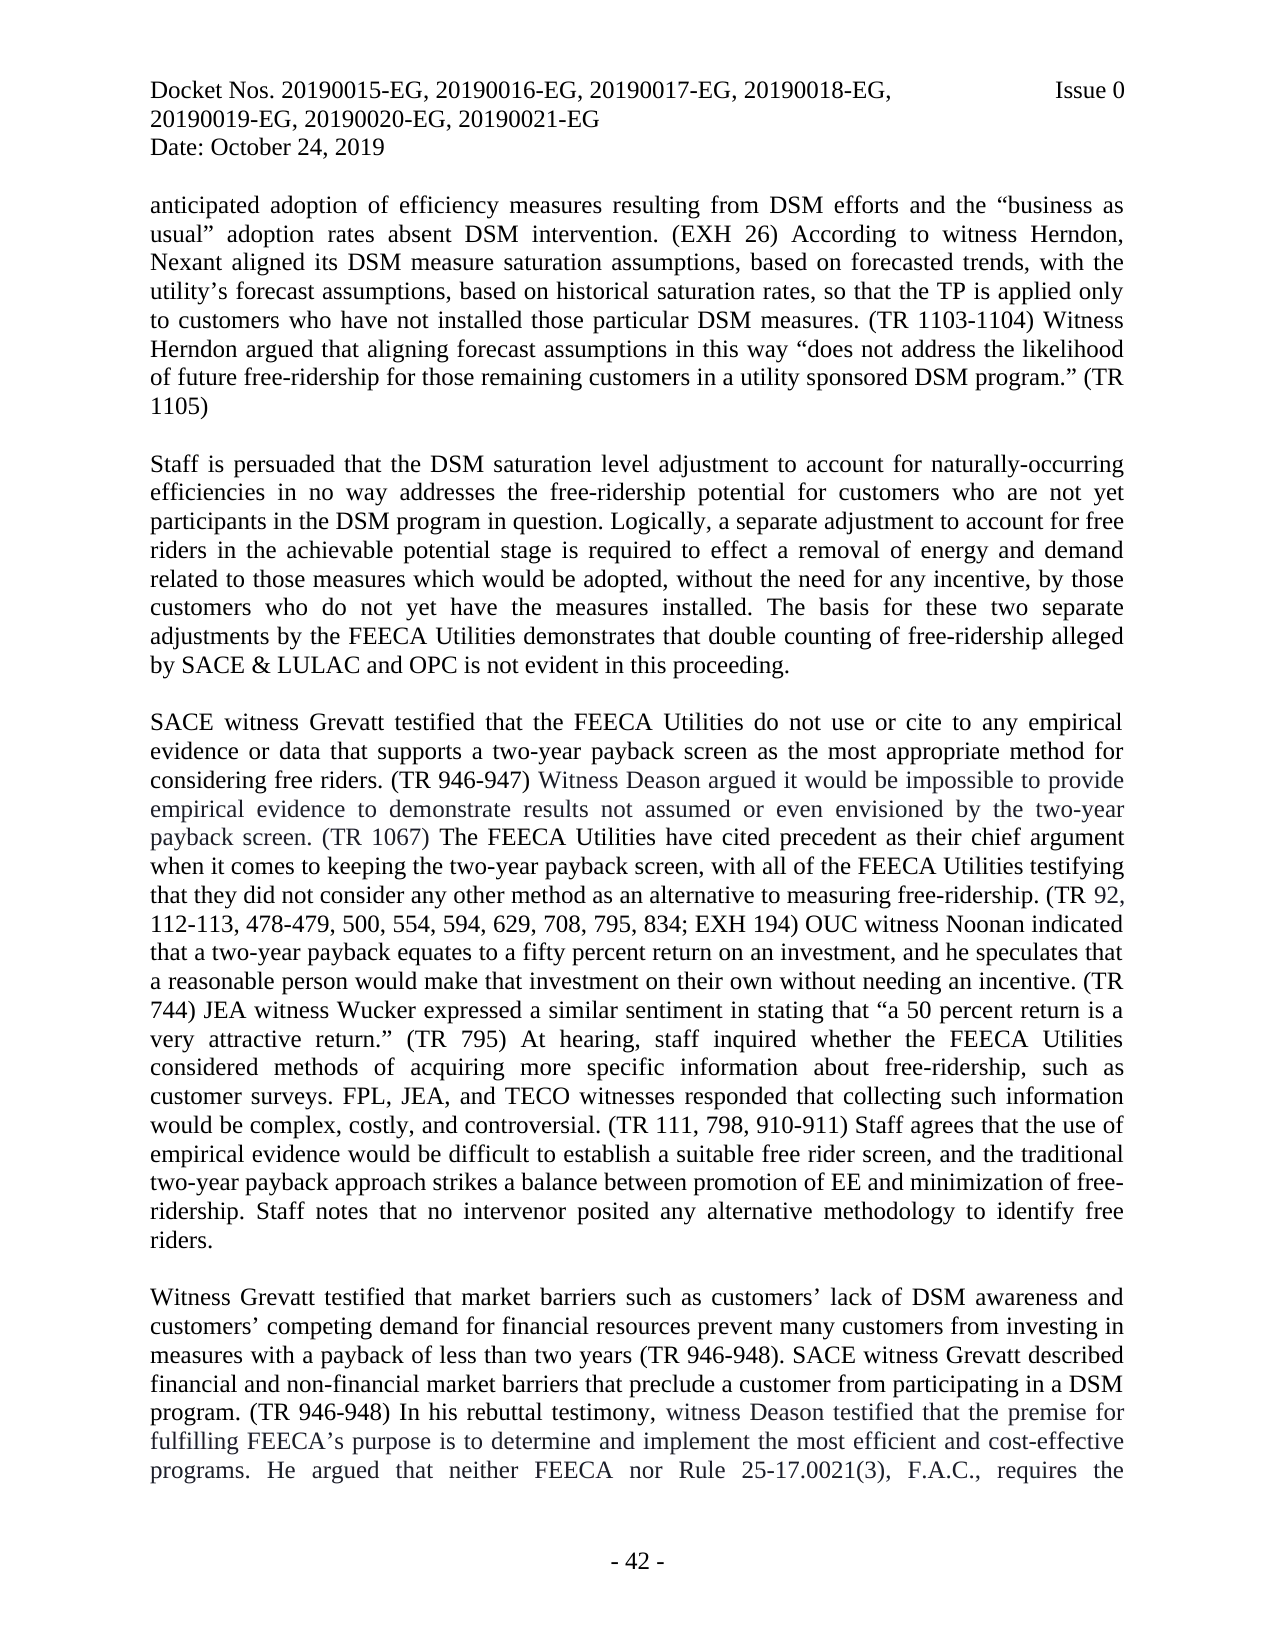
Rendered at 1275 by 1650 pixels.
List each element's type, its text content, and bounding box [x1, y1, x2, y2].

text Staff is persuaded that the DSM saturation level adjustment to account for naturally-occurring efficiencies in no way addresses the free-ridership potential for customers who are not yet participants in the DSM program in question. Logically, a separate adjustment to account for free riders in the achievable potential stage is required to effect a removal of energy and demand related to those measures which would be adopted, without the need for any incentive, by those customers who do not yet have the measures installed. The basis for these two separate adjustments by the FEECA Utilities demonstrates that double counting of free-ridership alleged by SACE & LULAC and OPC is not evident in this proceeding. [150, 449, 1125, 679]
text SACE witness Grevatt testified that the FEECA Utilities do not use or cite to any empirical evidence or data that supports a two-year payback screen as the most appropriate method for considering free riders. (TR 946-947) Witness Deason argued it would be impossible to provide empirical evidence to demonstrate results not assumed or even envisioned by the two-year payback screen. (TR 1067) The FEECA Utilities have cited precedent as their chief argument when it comes to keeping the two-year payback screen, with all of the FEECA Utilities testifying that they did not consider any other method as an alternative to measuring free-ridership. (TR 92, 112-113, 478-479, 500, 554, 594, 629, 708, 795, 834; EXH 194) OUC witness Noonan indicated that a two-year payback equates to a fifty percent return on an investment, and he speculates that a reasonable person would make that investment on their own without needing an incentive. (TR 744) JEA witness Wucker expressed a similar sentiment in stating that “a 50 percent return is a very attractive return.” (TR 795) At hearing, staff inquired whether the FEECA Utilities considered methods of acquiring more specific information about free-ridership, such as customer surveys. FPL, JEA, and TECO witnesses responded that collecting such information would be complex, costly, and controversial. (TR 111, 798, 910-911) Staff agrees that the use of empirical evidence would be difficult to establish a suitable free rider screen, and the traditional two-year payback approach strikes a balance between promotion of EE and minimization of free-ridership. Staff notes that no intervenor posited any alternative methodology to identify free riders. [150, 707, 1125, 1254]
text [150, 1282, 1125, 1484]
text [150, 190, 1125, 420]
